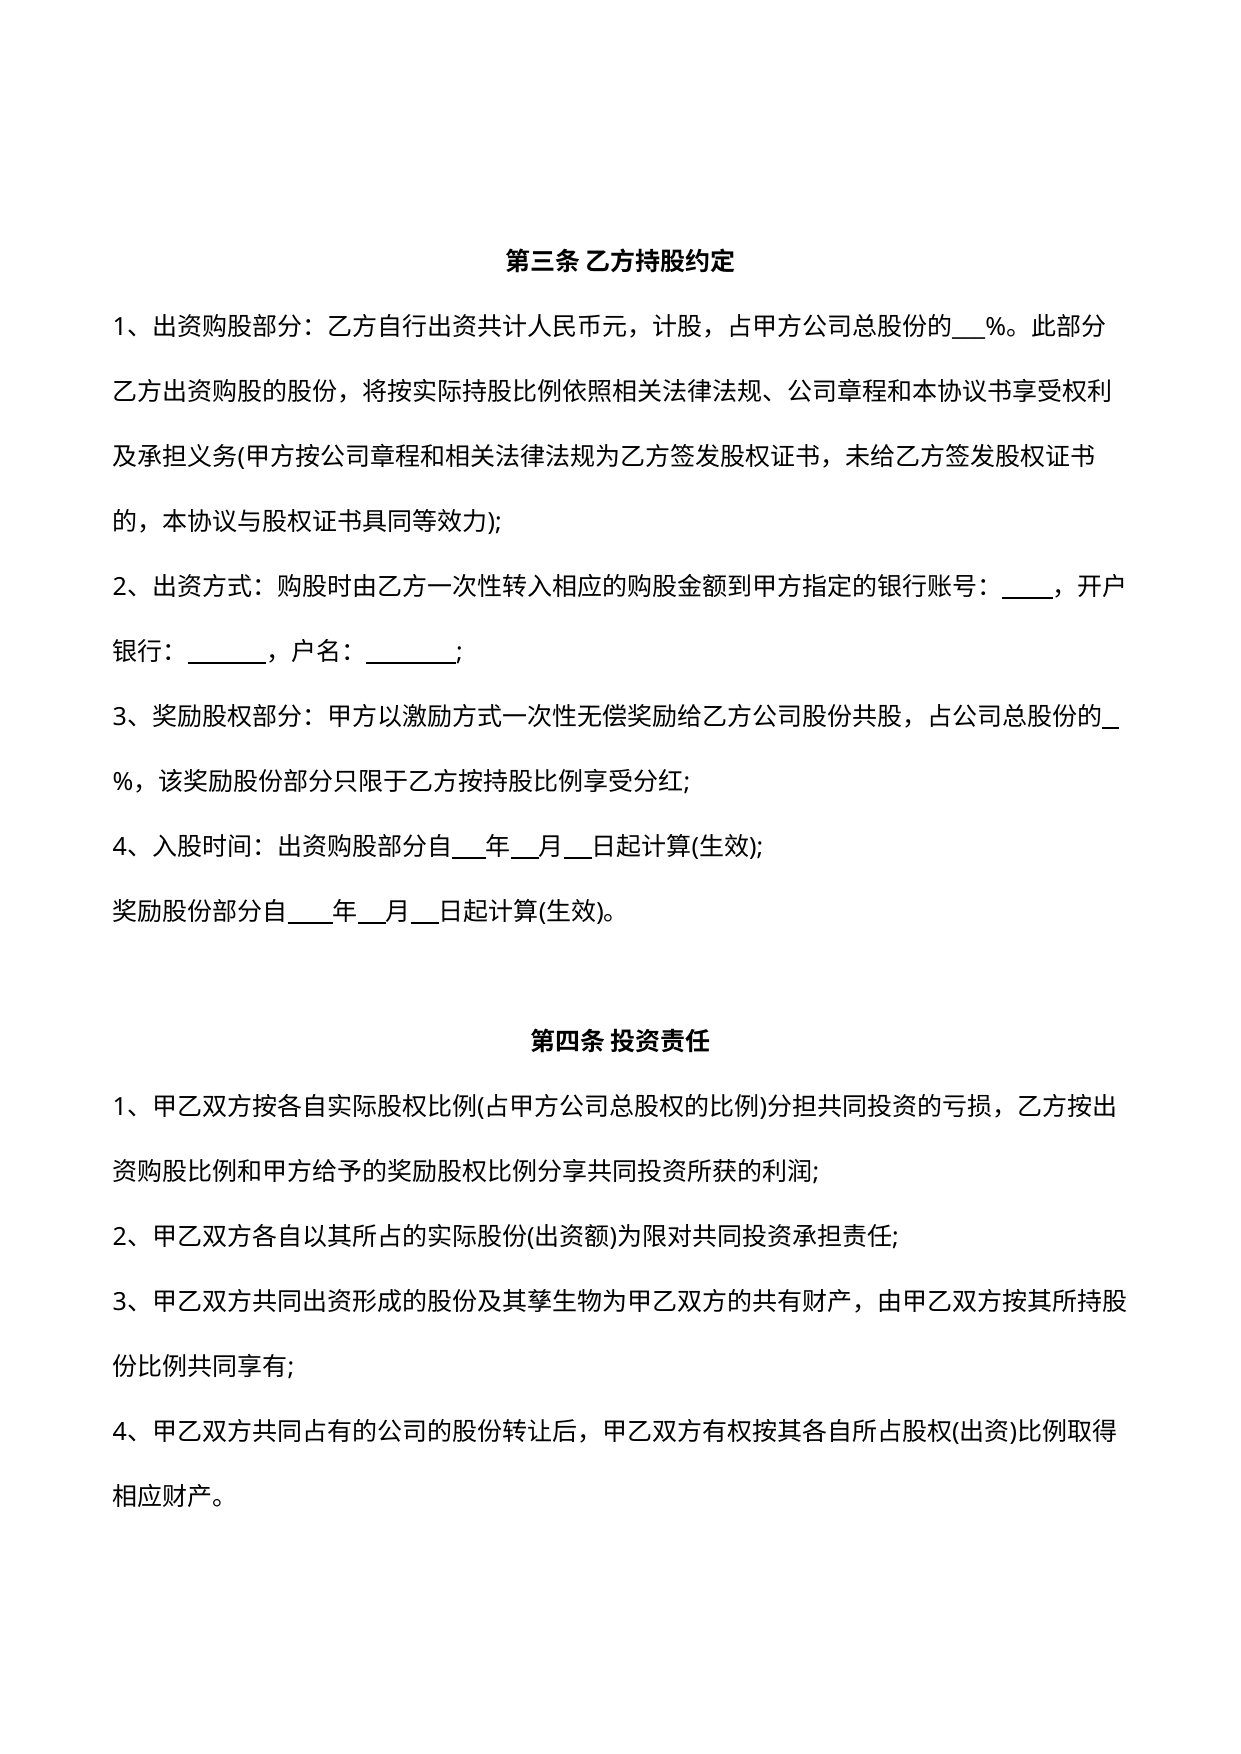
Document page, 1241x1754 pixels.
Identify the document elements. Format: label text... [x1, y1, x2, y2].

text 3、奖励股权部分：甲方以激励方式一次性无偿奖励给乙方公司股份共股，占公司总股份的 %，该奖励股份部分只限于乙方按持股比例享受分红; [112, 682, 1128, 812]
text 2、甲乙双方各自以其所占的实际股份(出资额)为限对共同投资承担责任; [112, 1202, 1128, 1267]
text 第四条 投资责任 [112, 1007, 1128, 1072]
text 3、甲乙双方共同出资形成的股份及其孳生物为甲乙双方的共有财产，由甲乙双方按其所持股份比例共同享有; [112, 1267, 1128, 1397]
text 奖励股份部分自 年 月 日起计算(生效)。 [112, 877, 1128, 942]
text 第三条 乙方持股约定 [112, 227, 1128, 292]
text 1、出资购股部分：乙方自行出资共计人民币元，计股，占甲方公司总股份的___%。此部分乙方出资购股的股份，将按实际持股比例依照相关法律法规、公司章程和本协议书享受权利及承担义务(甲方按公司章程和相关法律法规为乙方签发股权证书，未给乙方签发股权证书的，本协议与股权证书具同等效力); [112, 292, 1128, 552]
text 4、入股时间：出资购股部分自 年 月 日起计算(生效); [112, 812, 1128, 877]
text 1、甲乙双方按各自实际股权比例(占甲方公司总股权的比例)分担共同投资的亏损，乙方按出资购股比例和甲方给予的奖励股权比例分享共同投资所获的利润; [112, 1072, 1128, 1202]
text 4、甲乙双方共同占有的公司的股份转让后，甲乙双方有权按其各自所占股权(出资)比例取得相应财产。 [112, 1397, 1128, 1527]
text 2、出资方式：购股时由乙方一次性转入相应的购股金额到甲方指定的银行账号： ，开户银行： ，户名： ; [112, 552, 1128, 682]
